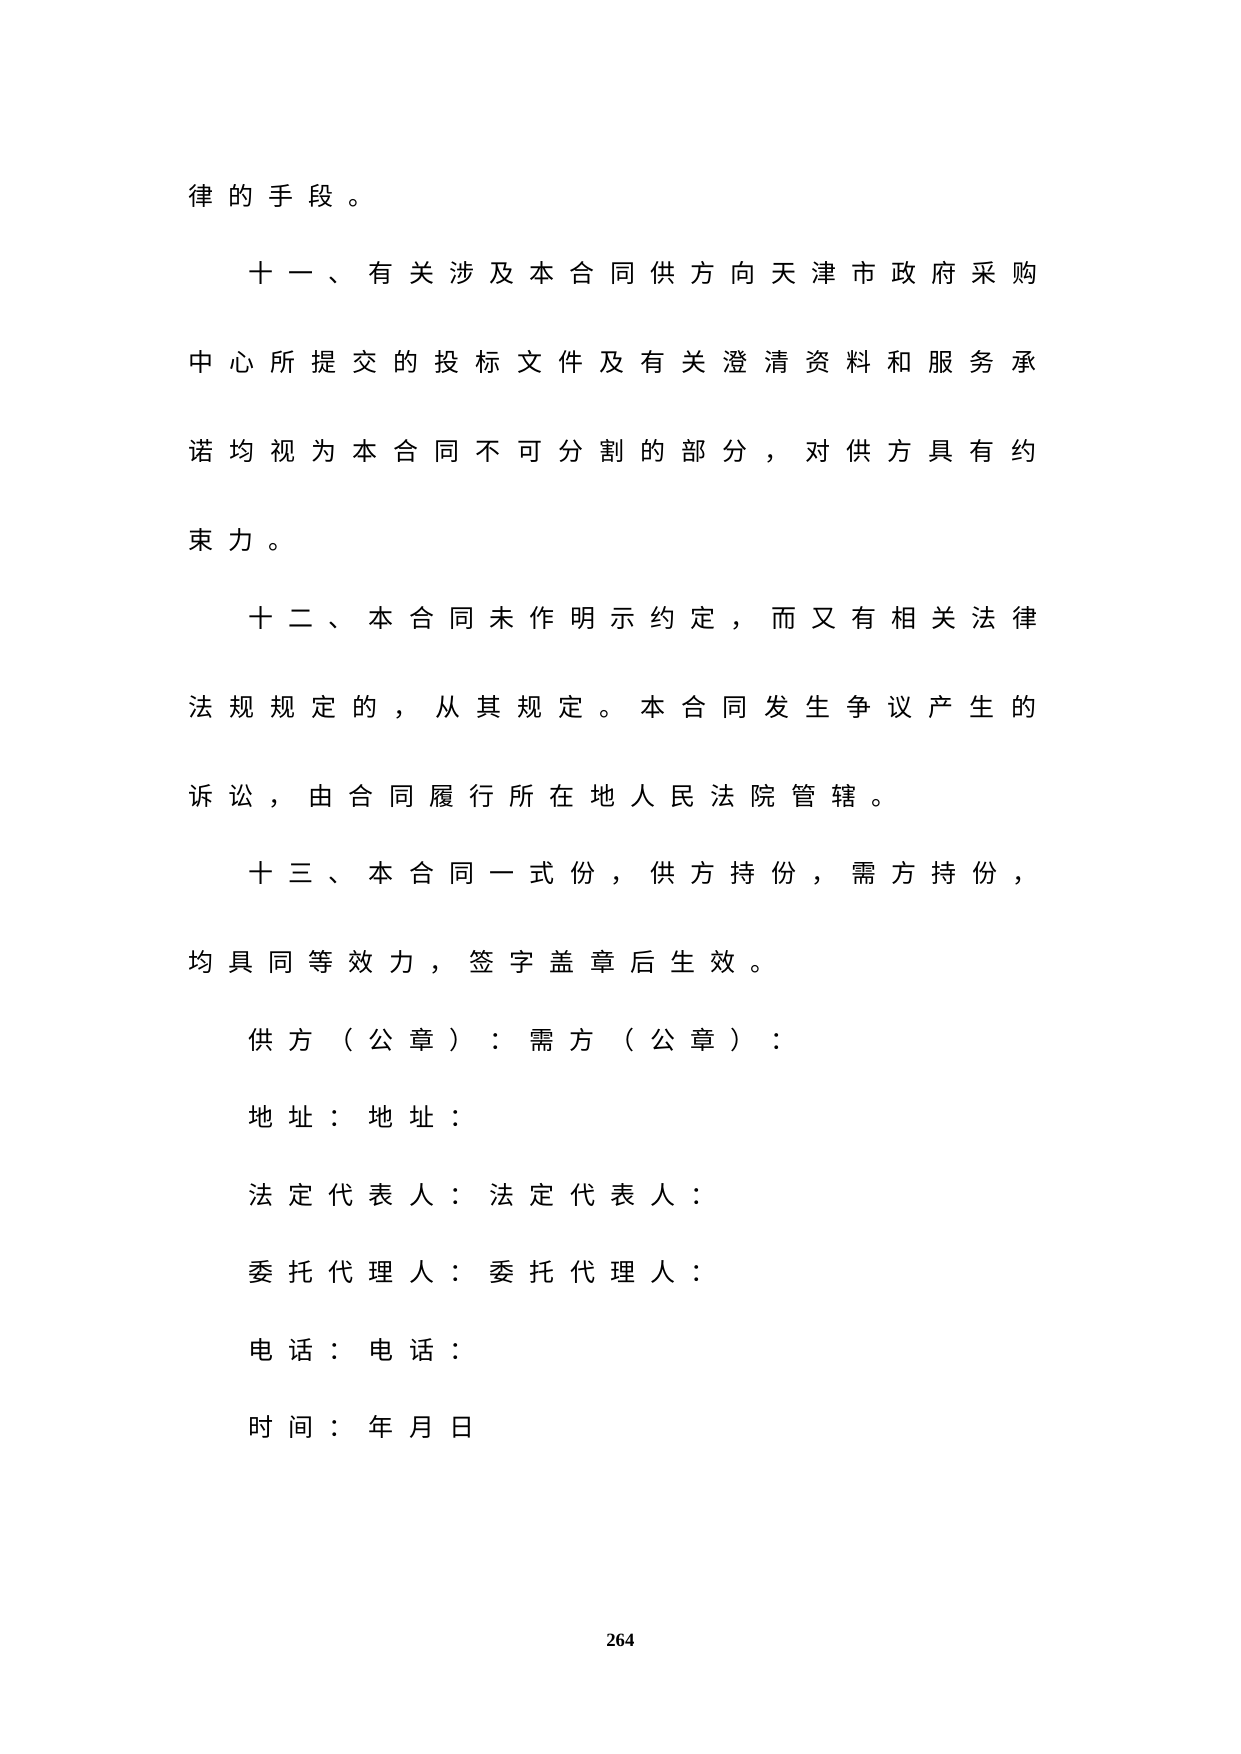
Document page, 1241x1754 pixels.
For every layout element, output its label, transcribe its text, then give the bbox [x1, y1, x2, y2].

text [188, 164, 1052, 224]
text 供方（公章）：需方（公章）： [188, 1009, 1052, 1068]
text 委托代理人：委托代理人： [188, 1241, 1052, 1301]
text 十三、本合同一式份，供方持份，需方持份，均具同等效力，签字盖章后生效。 [188, 842, 1052, 991]
text 十二、本合同未作明示约定，而又有相关法律、法规规定的，从其规定。本合同发生争议产生的诉讼，由合同履行所在地人民法院管辖。 [188, 587, 1052, 824]
text 法定代表人：法定代表人： [188, 1164, 1052, 1223]
text 时间：年月日 [188, 1396, 1052, 1456]
text 地址：地址： [188, 1086, 1052, 1146]
text 电话：电话： [188, 1319, 1052, 1378]
text 十一、有关涉及本合同供方向天津市政府采购中心所提交的投标文件及有关澄清资料和服务承诺均视为本合同不可分割的部分，对供方具有约束力。 [188, 242, 1052, 568]
